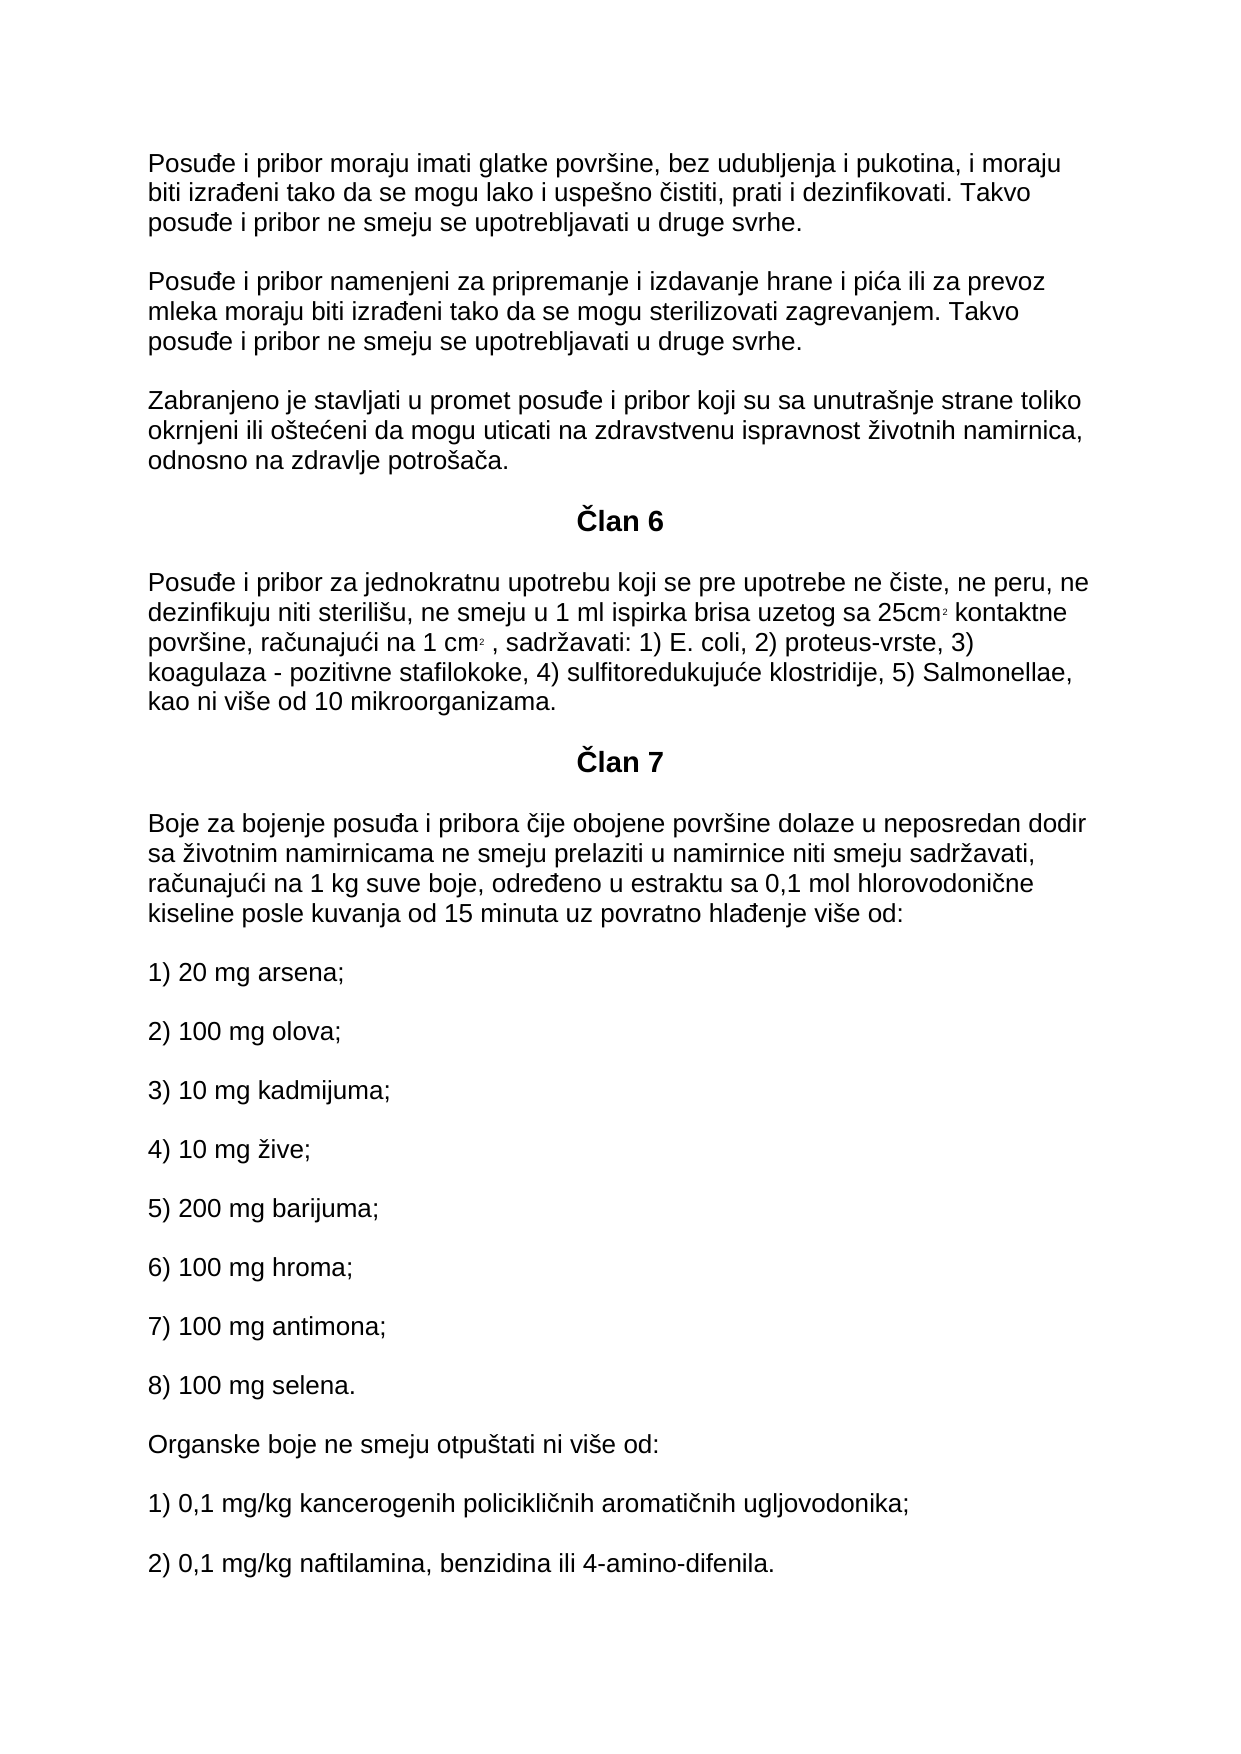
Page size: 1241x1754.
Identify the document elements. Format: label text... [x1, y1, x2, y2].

text 1) 20 mg arsena; [148, 957, 1093, 987]
text Posuđe i pribor za jednokratnu upotrebu koji se pre upotrebe ne čiste, ne peru, ne dezinfikuju niti sterilišu, ne smeju u 1 ml ispirka brisa uzetog sa 25cm2 kontaktne površine, računajući na 1 cm2 , sadržavati: 1) E. coli, 2) proteus-vrste, 3) koagulaza - pozitivne stafilokoke, 4) sulfitoredukujuće klostridije, 5) Salmonellae, kao ni više od 10 mikroorganizama. [148, 567, 1093, 716]
text 2) 100 mg olova; [148, 1016, 1093, 1046]
text Posuđe i pribor namenjeni za pripremanje i izdavanje hrane i pića ili za prevoz mleka moraju biti izrađeni tako da se mogu sterilizovati zagrevanjem. Takvo posuđe i pribor ne smeju se upotrebljavati u druge svrhe. [148, 266, 1093, 356]
text Organske boje ne smeju otpuštati ni više od: [148, 1429, 1093, 1459]
text 7) 100 mg antimona; [148, 1311, 1093, 1341]
text 6) 100 mg hroma; [148, 1252, 1093, 1282]
text Boje za bojenje posuđa i pribora čije obojene površine dolaze u neposredan dodir sa životnim namirnicama ne smeju prelaziti u namirnice niti smeju sadržavati, računajući na 1 kg suve boje, određeno u estraktu sa 0,1 mol hlorovodonične kiseline posle kuvanja od 15 minuta uz povratno hlađenje više od: [148, 808, 1093, 928]
text Član 7 [148, 746, 1093, 779]
text 8) 100 mg selena. [148, 1370, 1093, 1400]
text Zabranjeno je stavljati u promet posuđe i pribor koji su sa unutrašnje strane toliko okrnjeni ili oštećeni da mogu uticati na zdravstvenu ispravnost životnih namirnica, odnosno na zdravlje potrošača. [148, 385, 1093, 475]
text 3) 10 mg kadmijuma; [148, 1075, 1093, 1105]
text 2) 0,1 mg/kg naftilamina, benzidina ili 4-amino-difenila. [148, 1548, 1093, 1577]
text 1) 0,1 mg/kg kancerogenih policikličnih aromatičnih ugljovodonika; [148, 1488, 1093, 1518]
text 4) 10 mg žive; [148, 1134, 1093, 1164]
text 5) 200 mg barijuma; [148, 1193, 1093, 1223]
text Posuđe i pribor moraju imati glatke površine, bez udubljenja i pukotina, i moraju biti izrađeni tako da se mogu lako i uspešno čistiti, prati i dezinfikovati. Takvo posuđe i pribor ne smeju se upotrebljavati u druge svrhe. [148, 148, 1093, 237]
text Član 6 [148, 504, 1093, 538]
